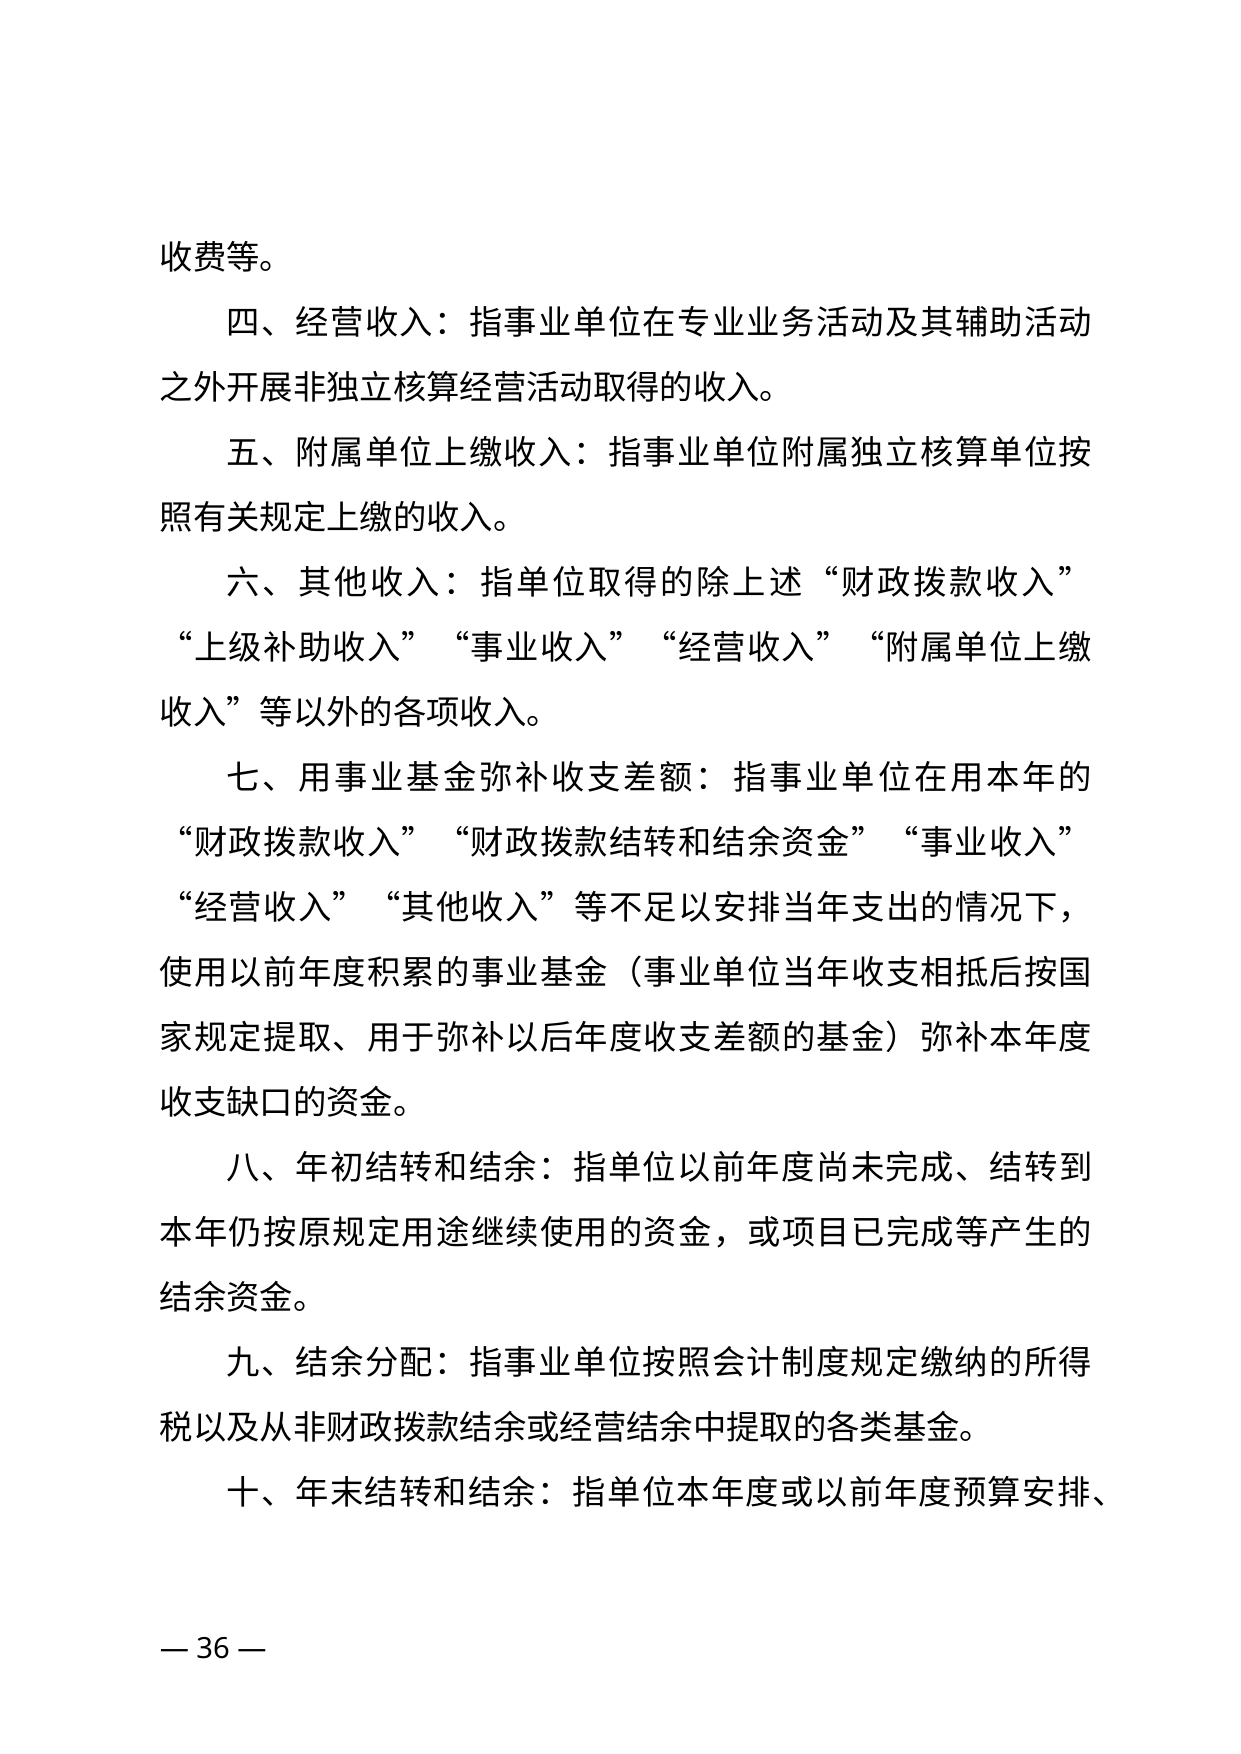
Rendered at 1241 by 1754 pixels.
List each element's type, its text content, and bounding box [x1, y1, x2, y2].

text 五、附属单位上缴收入：指事业单位附属独立核算单位按照有关规定上缴的收入。 [159, 417, 1092, 547]
text 七、用事业基金弥补收支差额：指事业单位在用本年的“财政拨款收入”“财政拨款结转和结余资金”“事业收入”“经营收入”“其他收入”等不足以安排当年支出的情况下，使用以前年度积累的事业基金（事业单位当年收支相抵后按国家规定提取、用于弥补以后年度收支差额的基金）弥补本年度收支缺口的资金。 [159, 742, 1092, 1132]
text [159, 1457, 1092, 1522]
text 八、年初结转和结余：指单位以前年度尚未完成、结转到本年仍按原规定用途继续使用的资金，或项目已完成等产生的结余资金。 [159, 1132, 1092, 1327]
text 六、其他收入：指单位取得的除上述“财政拨款收入”“上级补助收入”“事业收入”“经营收入”“附属单位上缴收入”等以外的各项收入。 [159, 547, 1092, 742]
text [159, 222, 1092, 287]
text 九、结余分配：指事业单位按照会计制度规定缴纳的所得税以及从非财政拨款结余或经营结余中提取的各类基金。 [159, 1327, 1092, 1457]
text 四、经营收入：指事业单位在专业业务活动及其辅助活动之外开展非独立核算经营活动取得的收入。 [159, 287, 1092, 417]
